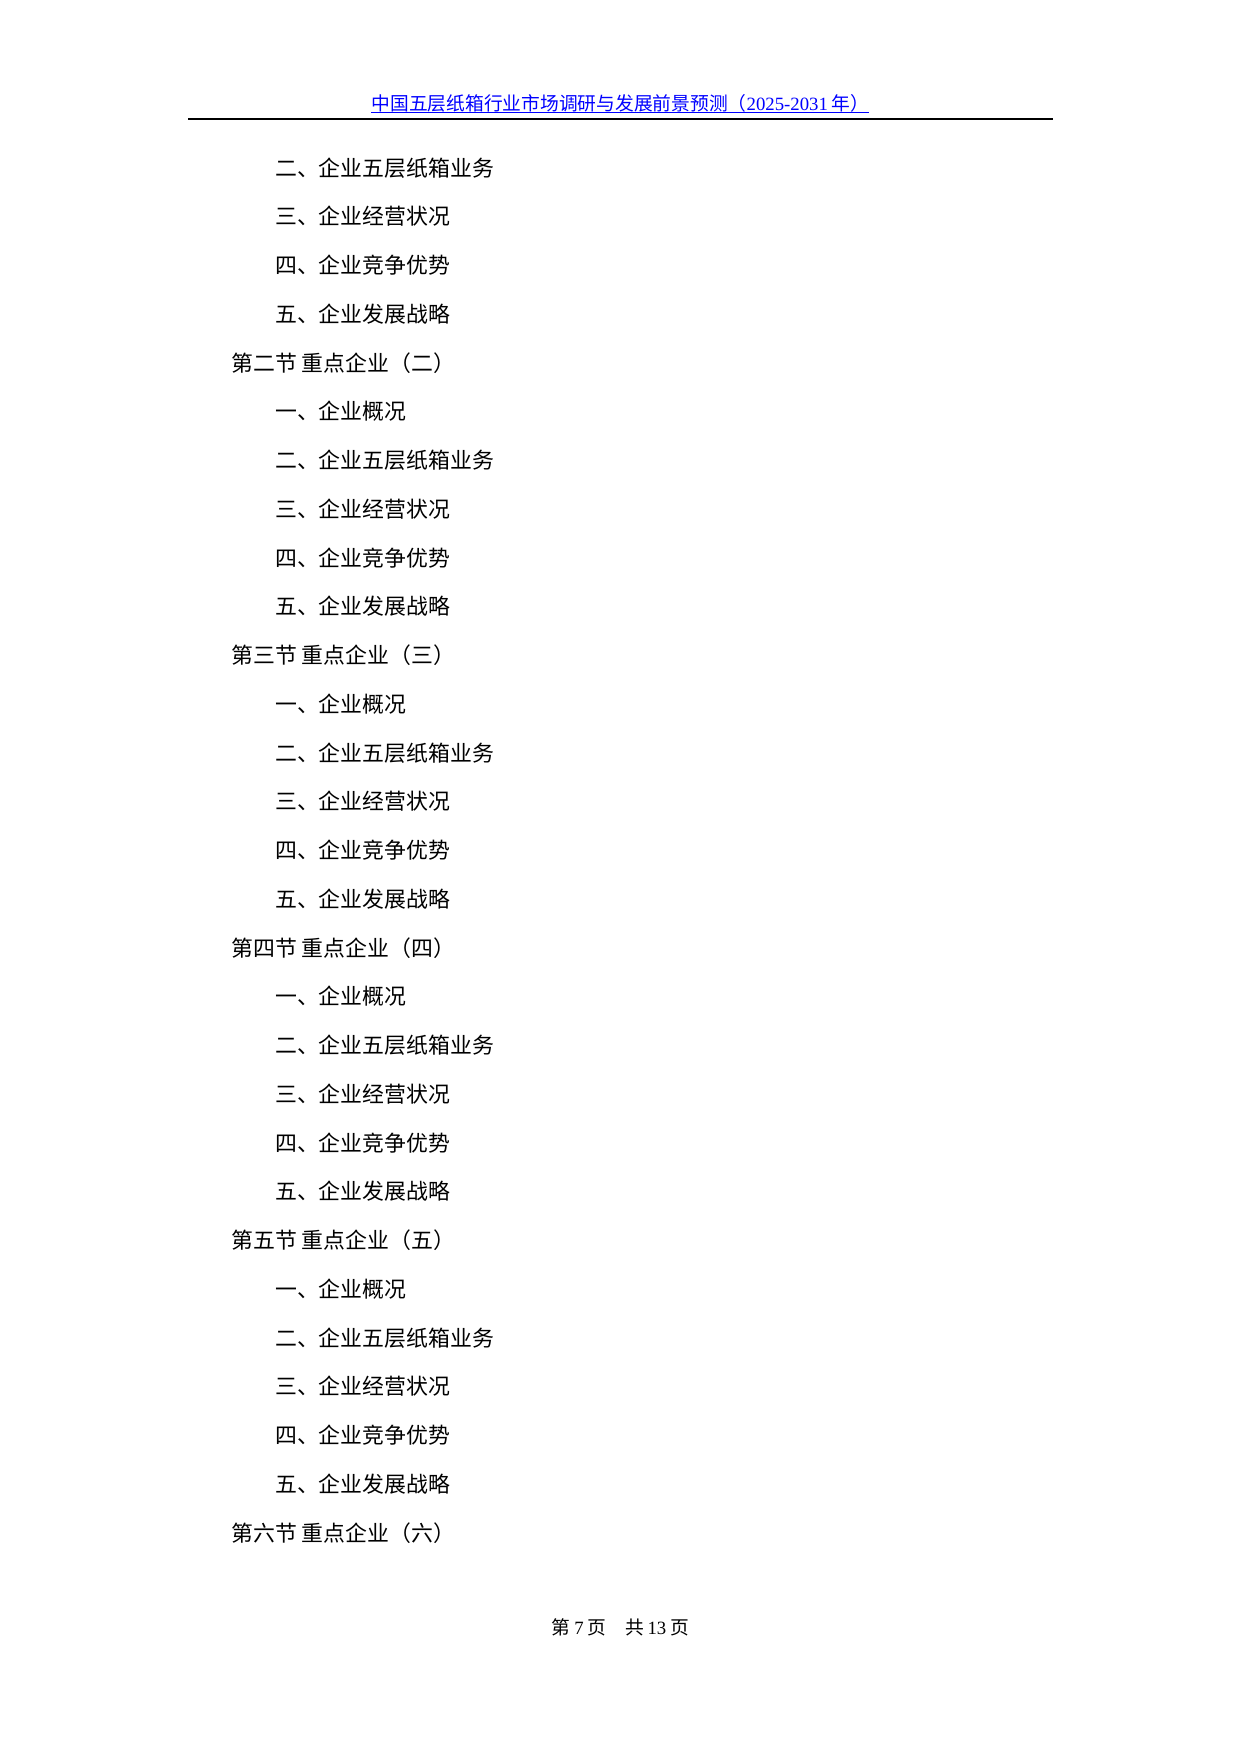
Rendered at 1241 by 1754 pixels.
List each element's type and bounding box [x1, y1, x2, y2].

text [187, 150, 1053, 1548]
